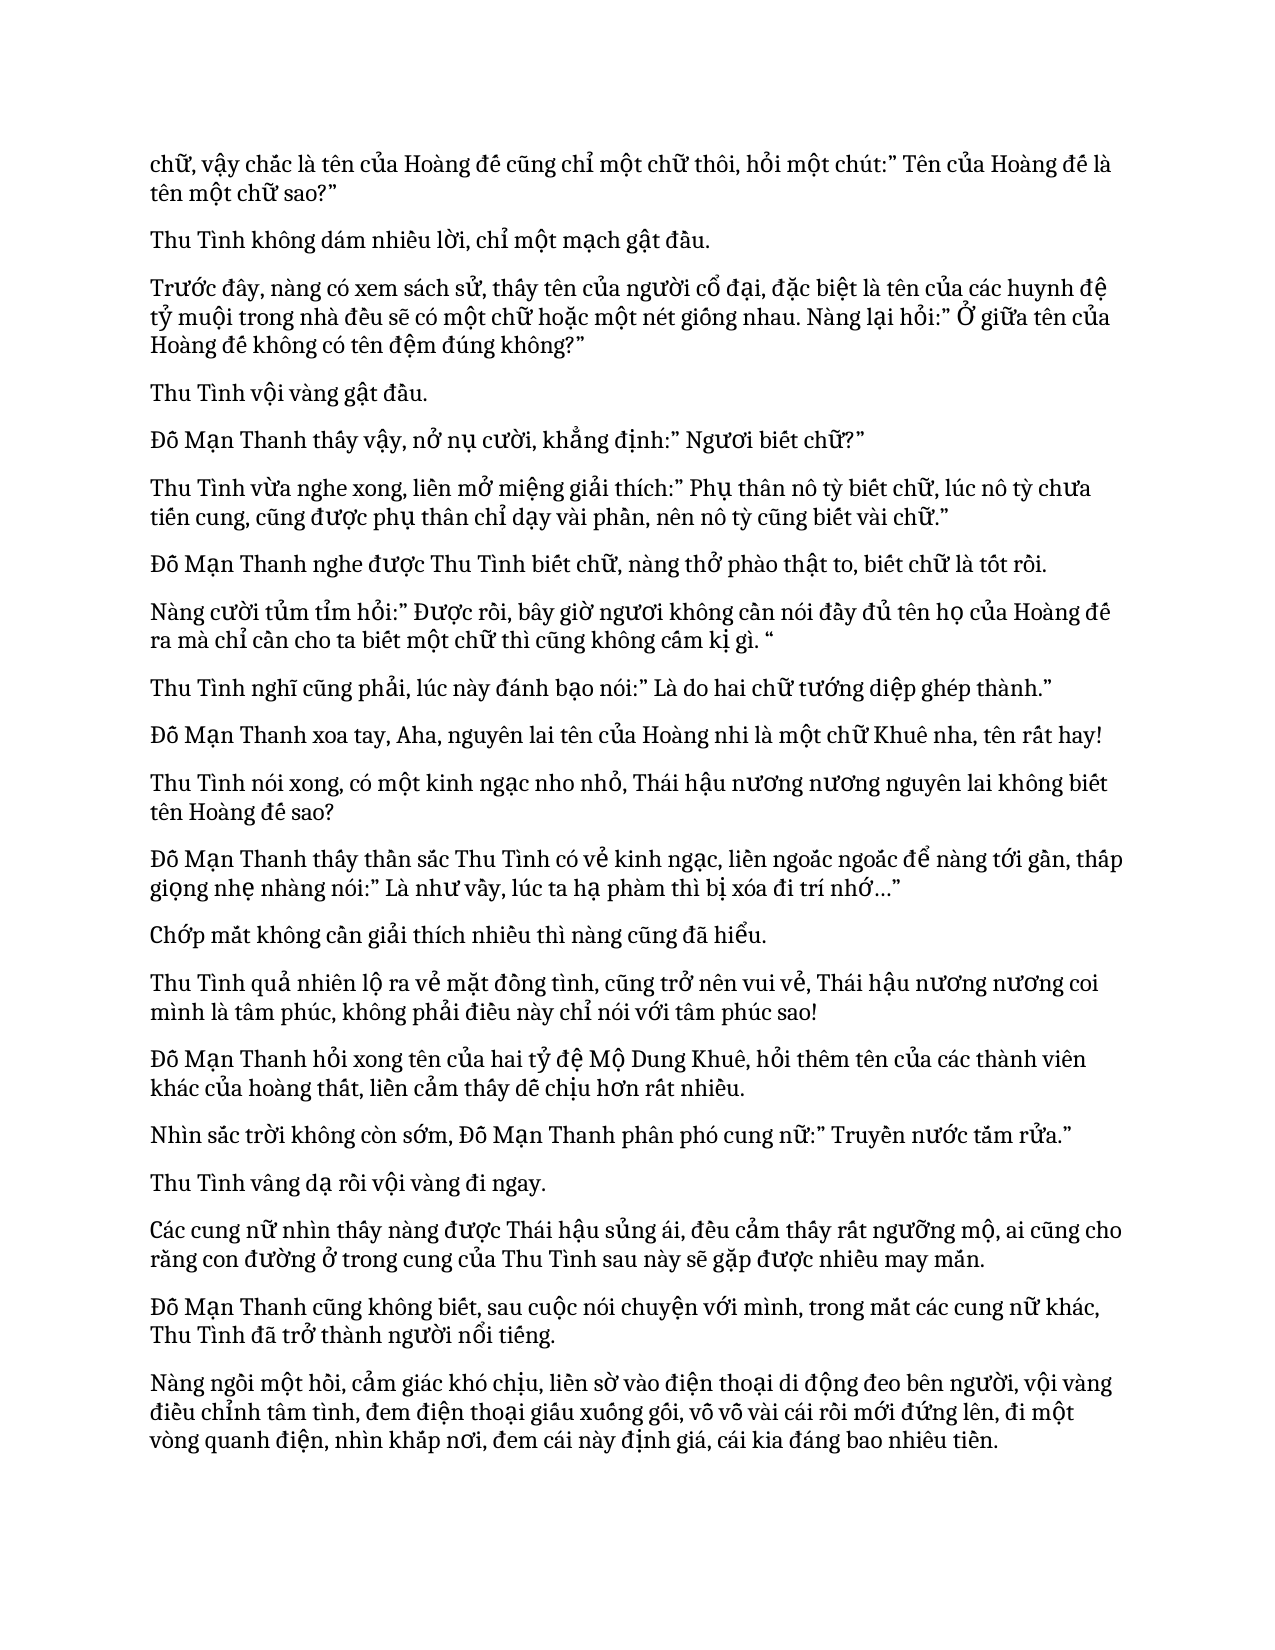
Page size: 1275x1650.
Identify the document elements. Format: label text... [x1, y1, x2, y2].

text Đỗ Mạn Thanh thấy thần sắc Thu Tình có vẻ kinh ngạc, liền ngoắc ngoắc để nàng tới gần, thấp giọng nhẹ nhàng nói:” Là như vầy, lúc ta hạ phàm thì bị xóa đi trí nhớ…” [150, 845, 1125, 902]
text Đỗ Mạn Thanh xoa tay, Aha, nguyên lai tên của Hoàng nhi là một chữ Khuê nha, tên rất hay! [150, 721, 1125, 750]
text Thu Tình vâng dạ rồi vội vàng đi ngay. [150, 1169, 1125, 1197]
text Chớp mắt không cần giải thích nhiều thì nàng cũng đã hiểu. [150, 921, 1125, 950]
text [150, 150, 1125, 207]
text Đỗ Mạn Thanh cũng không biết, sau cuộc nói chuyện với mình, trong mắt các cung nữ khác, Thu Tình đã trở thành người nổi tiếng. [150, 1292, 1125, 1350]
text Đỗ Mạn Thanh thấy vậy, nở nụ cười, khẳng định:” Ngươi biết chữ?” [150, 426, 1125, 455]
text Thu Tình vội vàng gật đầu. [150, 379, 1125, 407]
text Trước đây, nàng có xem sách sử, thấy tên của người cổ đại, đặc biệt là tên của các huynh đệ tỷ muội trong nhà đều sẽ có một chữ hoặc một nét giống nhau. Nàng lại hỏi:” Ở giữa tên của Hoàng đế không có tên đệm đúng không?” [150, 274, 1125, 360]
text Thu Tình quả nhiên lộ ra vẻ mặt đồng tình, cũng trở nên vui vẻ, Thái hậu nương nương coi mình là tâm phúc, không phải điều này chỉ nói với tâm phúc sao! [150, 969, 1125, 1026]
text Đỗ Mạn Thanh hỏi xong tên của hai tỷ đệ Mộ Dung Khuê, hỏi thêm tên của các thành viên khác của hoàng thất, liền cảm thấy dễ chịu hơn rất nhiều. [150, 1045, 1125, 1102]
text Nhìn sắc trời không còn sớm, Đỗ Mạn Thanh phân phó cung nữ:” Truyền nước tắm rửa.” [150, 1121, 1125, 1150]
text Các cung nữ nhìn thấy nàng được Thái hậu sủng ái, đều cảm thấy rất ngưỡng mộ, ai cũng cho rằng con đường ở trong cung của Thu Tình sau này sẽ gặp được nhiều may mắn. [150, 1216, 1125, 1274]
text Đỗ Mạn Thanh nghe được Thu Tình biết chữ, nàng thở phào thật to, biết chữ là tốt rồi. [150, 550, 1125, 579]
text Thu Tình nói xong, có một kinh ngạc nho nhỏ, Thái hậu nương nương nguyên lai không biết tên Hoàng đế sao? [150, 769, 1125, 826]
text Thu Tình nghĩ cũng phải, lúc này đánh bạo nói:” Là do hai chữ tướng diệp ghép thành.” [150, 674, 1125, 702]
text Thu Tình không dám nhiều lời, chỉ một mạch gật đầu. [150, 226, 1125, 255]
text Nàng ngồi một hồi, cảm giác khó chịu, liền sờ vào điện thoại di động đeo bên người, vội vàng điều chỉnh tâm tình, đem điện thoại giấu xuống gối, vỗ vỗ vài cái rồi mới đứng lên, đi một vòng quanh điện, nhìn khắp nơi, đem cái này định giá, cái kia đáng bao nhiêu tiền. [150, 1369, 1125, 1455]
text Nàng cười tủm tỉm hỏi:” Được rồi, bây giờ ngươi không cần nói đầy đủ tên họ của Hoàng đế ra mà chỉ cần cho ta biết một chữ thì cũng không cấm kị gì. “ [150, 597, 1125, 655]
text Thu Tình vừa nghe xong, liền mở miệng giải thích:” Phụ thân nô tỳ biết chữ, lúc nô tỳ chưa tiến cung, cũng được phụ thân chỉ dạy vài phần, nên nô tỳ cũng biết vài chữ.” [150, 474, 1125, 531]
